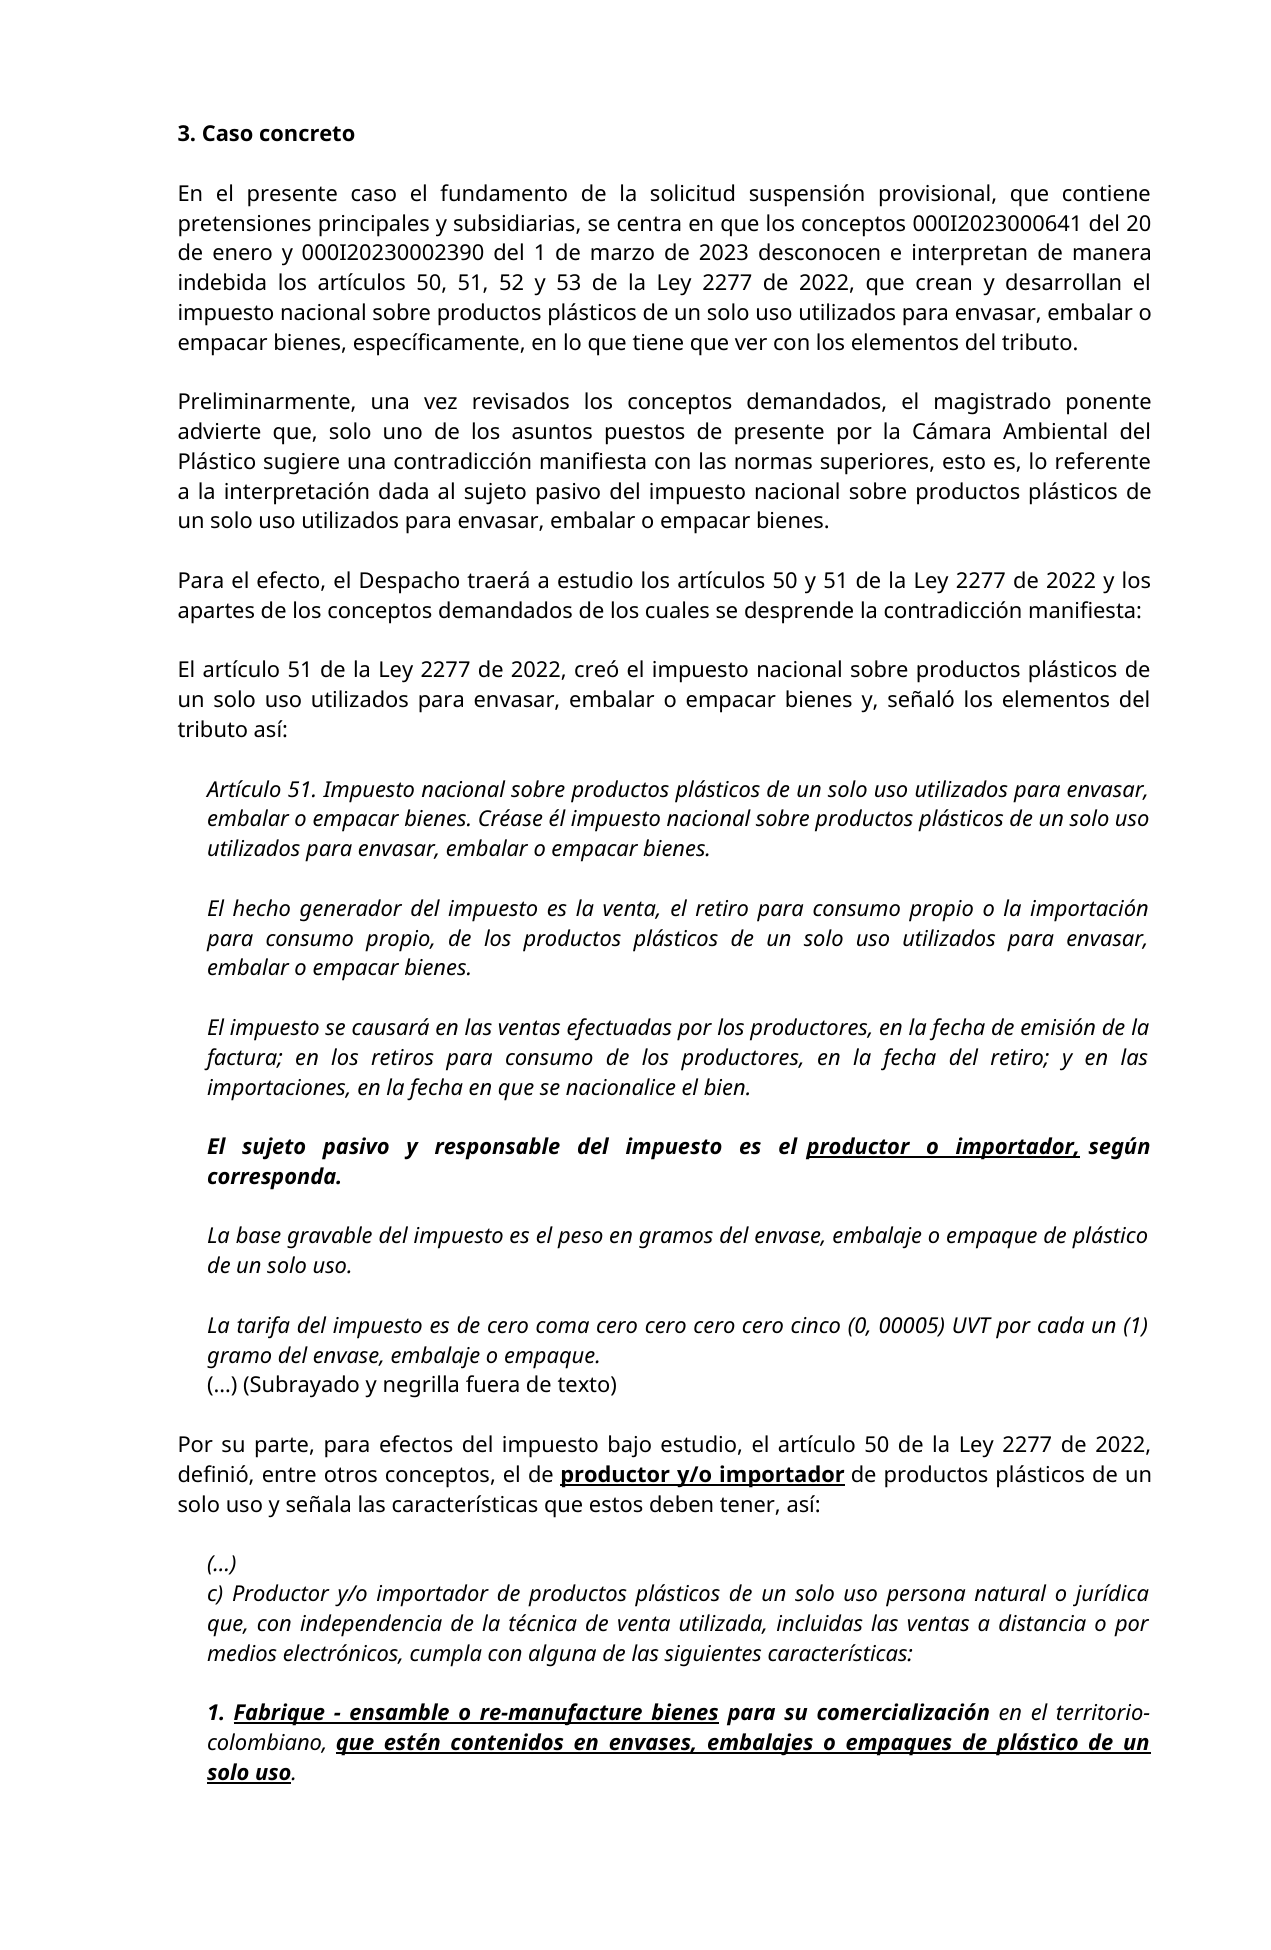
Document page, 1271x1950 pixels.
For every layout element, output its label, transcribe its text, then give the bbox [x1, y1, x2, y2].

text c) Productor y/o importador de productos plásticos de un solo uso persona natural o jurídica que, con independencia de la técnica de venta utilizada, incluidas las ventas a distancia o por medios electrónicos, cumpla con alguna de las siguientes características: [207, 1578, 1153, 1667]
text El artículo 51 de la Ley 2277 de 2022, creó el impuesto nacional sobre productos plásticos de un solo uso utilizados para envasar, embalar o empacar bienes y, señaló los elementos del tributo así: [177, 654, 1153, 744]
text 3. Caso concreto [177, 118, 1153, 148]
text Artículo 51. Impuesto nacional sobre productos plásticos de un solo uso utilizados para envasar, embalar o empacar bienes. Créase él impuesto nacional sobre productos plásticos de un solo uso utilizados para envasar, embalar o empacar bienes. [207, 773, 1153, 863]
text Por su parte, para efectos del impuesto bajo estudio, el artículo 50 de la Ley 2277 de 2022, definió, entre otros conceptos, el de productor y/o importador de productos plásticos de un solo uso y señala las características que estos deben tener, así: [177, 1429, 1153, 1518]
text El sujeto pasivo y responsable del impuesto es el productor o importador, según corresponda. [207, 1131, 1153, 1191]
text La tarifa del impuesto es de cero coma cero cero cero cero cinco (0, 00005) UVT por cada un (1) gramo del envase, embalaje o empaque. [207, 1310, 1153, 1369]
text En el presente caso el fundamento de la solicitud suspensión provisional, que contiene pretensiones principales y subsidiarias, se centra en que los conceptos 000I2023000641 del 20 de enero y 000I20230002390 del 1 de marzo de 2023 desconocen e interpretan de manera indebida los artículos 50, 51, 52 y 53 de la Ley 2277 de 2022, que crean y desarrollan el impuesto nacional sobre productos plásticos de un solo uso utilizados para envasar, embalar o empacar bienes, específicamente, en lo que tiene que ver con los elementos del tributo. [177, 178, 1153, 356]
text 1. Fabrique - ensamble o re-manufacture bienes para su comercialización en el territorio- colombiano, que estén contenidos en envases, embalajes o empaques de plástico de un solo uso. [207, 1697, 1153, 1786]
text (…) (Subrayado y negrilla fuera de texto) [207, 1369, 1153, 1399]
text El hecho generador del impuesto es la venta, el retiro para consumo propio o la importación para consumo propio, de los productos plásticos de un solo uso utilizados para envasar, embalar o empacar bienes. [207, 893, 1153, 982]
text El impuesto se causará en las ventas efectuadas por los productores, en la fecha de emisión de la factura; en los retiros para consumo de los productores, en la fecha del retiro; y en las importaciones, en la fecha en que se nacionalice el bien. [207, 1012, 1153, 1101]
text Preliminarmente, una vez revisados los conceptos demandados, el magistrado ponente advierte que, solo uno de los asuntos puestos de presente por la Cámara Ambiental del Plástico sugiere una contradicción manifiesta con las normas superiores, esto es, lo referente a la interpretación dada al sujeto pasivo del impuesto nacional sobre productos plásticos de un solo uso utilizados para envasar, embalar o empacar bienes. [177, 386, 1153, 535]
text La base gravable del impuesto es el peso en gramos del envase, embalaje o empaque de plástico de un solo uso. [207, 1220, 1153, 1280]
text (…) [207, 1548, 1153, 1578]
text Para el efecto, el Despacho traerá a estudio los artículos 50 y 51 de la Ley 2277 de 2022 y los apartes de los conceptos demandados de los cuales se desprende la contradicción manifiesta: [177, 565, 1153, 624]
